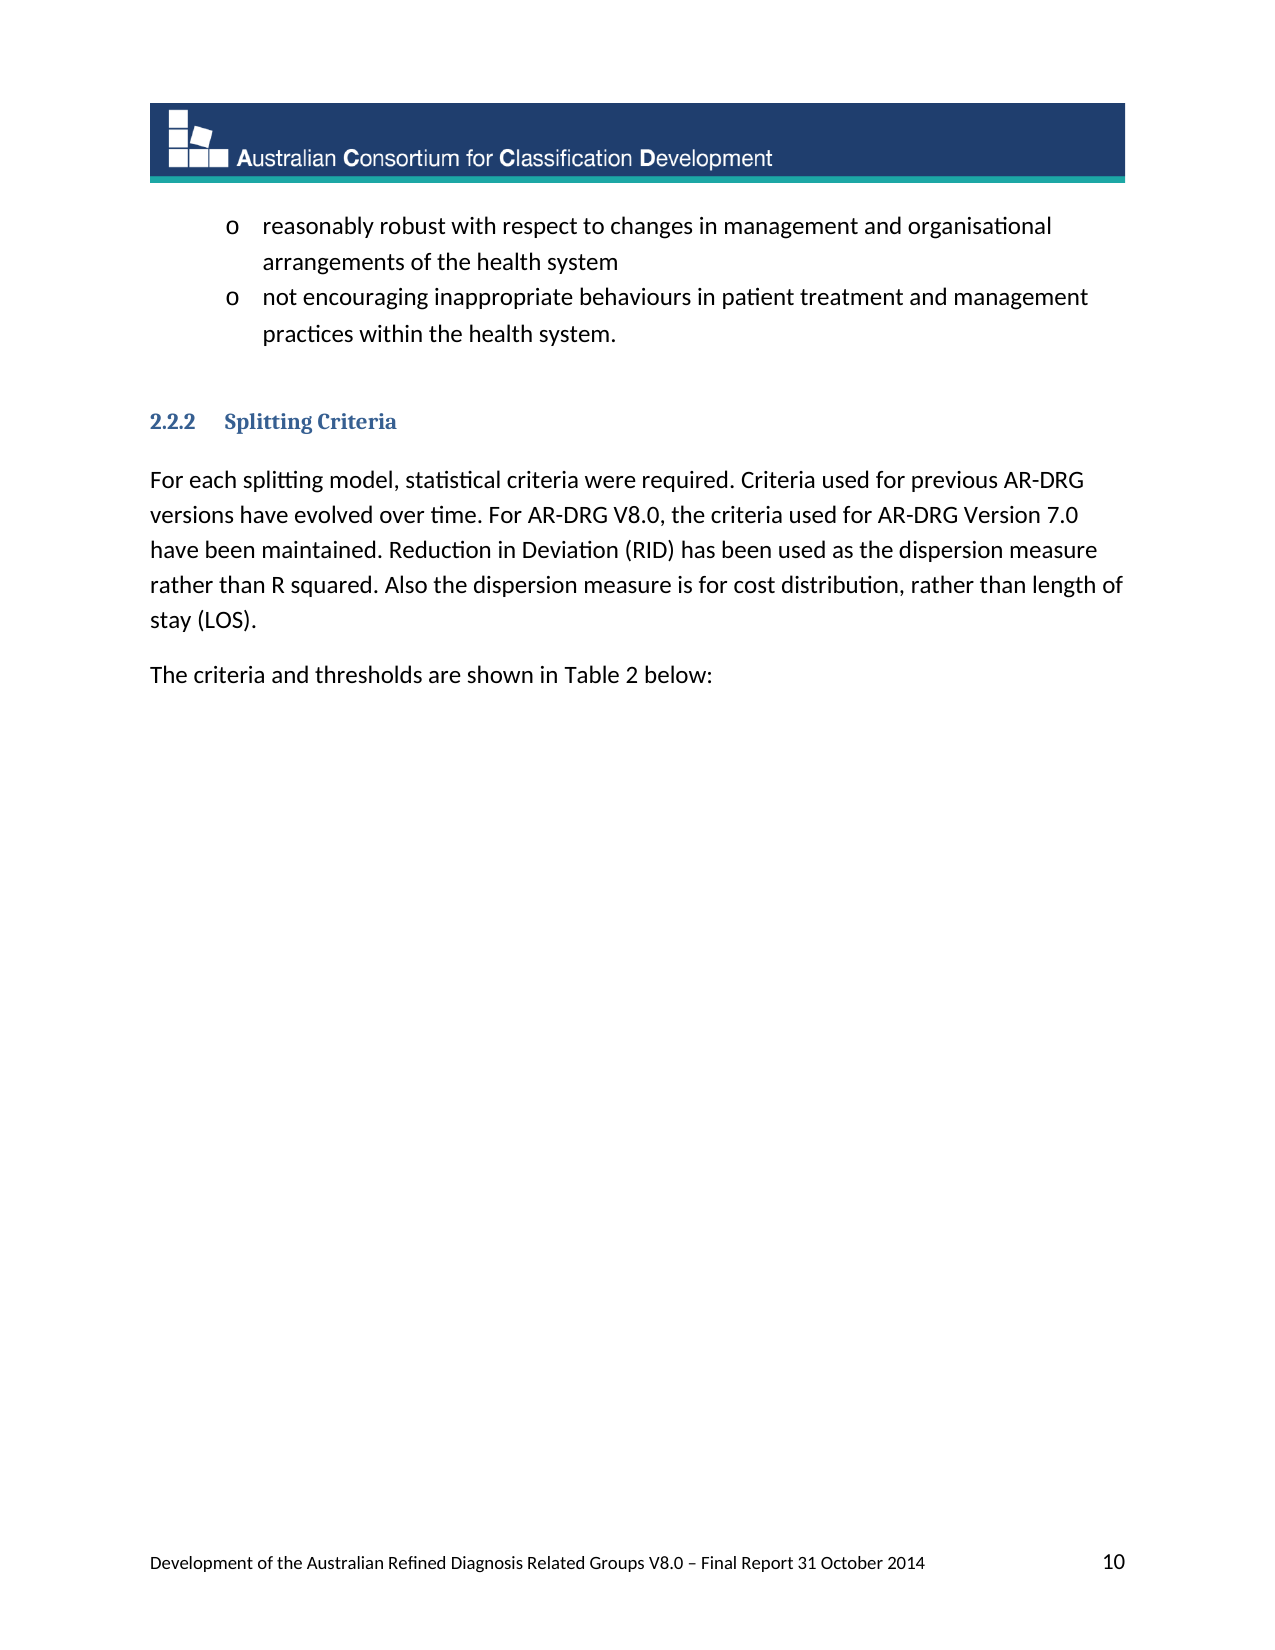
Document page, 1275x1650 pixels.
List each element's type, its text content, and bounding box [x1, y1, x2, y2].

text For each splitting model, statistical criteria were required. Criteria used for previous AR-DRG versions have evolved over time. For AR-DRG V8.0, the criteria used for AR-DRG Version 7.0 have been maintained. Reduction in Deviation (RID) has been used as the dispersion measure rather than R squared. Also the dispersion measure is for cost distribution, rather than length of stay (LOS). [150, 464, 1125, 634]
picture [150, 103, 1125, 183]
list not encouraging inappropriate behaviours in patient treatment and management practices within the health system. [225, 281, 1125, 348]
text The criteria and thresholds are shown in Table 2 below: [150, 659, 1125, 690]
subtitle Splitting Criteria [150, 408, 1125, 435]
list reasonably robust with respect to changes in management and organisational arrangements of the health system [225, 210, 1125, 277]
